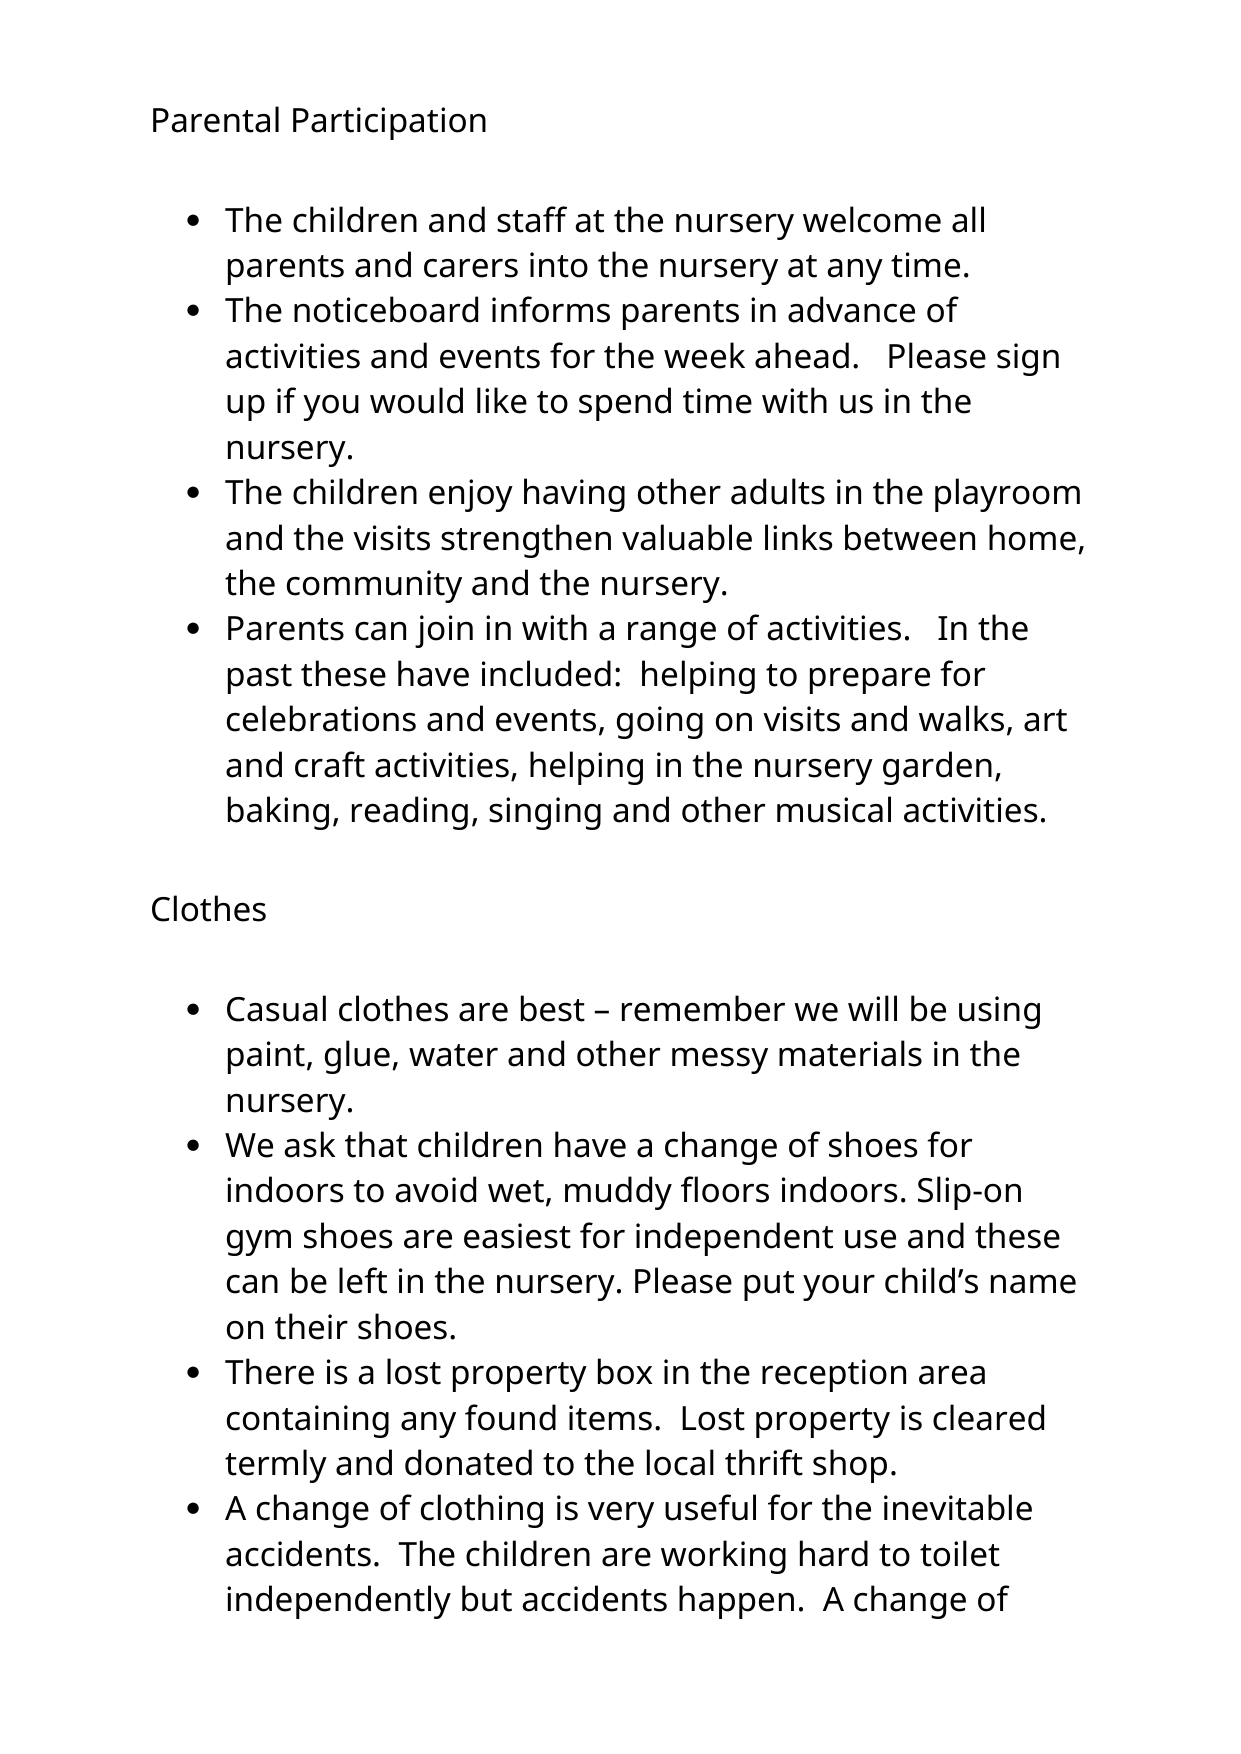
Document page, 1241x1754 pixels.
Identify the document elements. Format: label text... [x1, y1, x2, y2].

table_cell Clothes [139, 878, 1101, 940]
table_cell The children and staff at the nursery welcome all parents and carers into the nursery at any time. The noticeboard informs parents in advance of activities and events for the week ahead. Please sign up if you would like to spend time with us in the nursery. The children enjoy having other adults in the playroom and the visits strengthen valuable links between home, the community and the nursery. Parents can join in with a range of activities. In the past these have included: helping to prepare for celebrations and events, going on visits and walks, art and craft activities, helping in the nursery garden, baking, reading, singing and other musical activities. [139, 151, 1101, 878]
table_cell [139, 940, 1101, 1621]
table_header Parental Participation [139, 89, 1101, 151]
